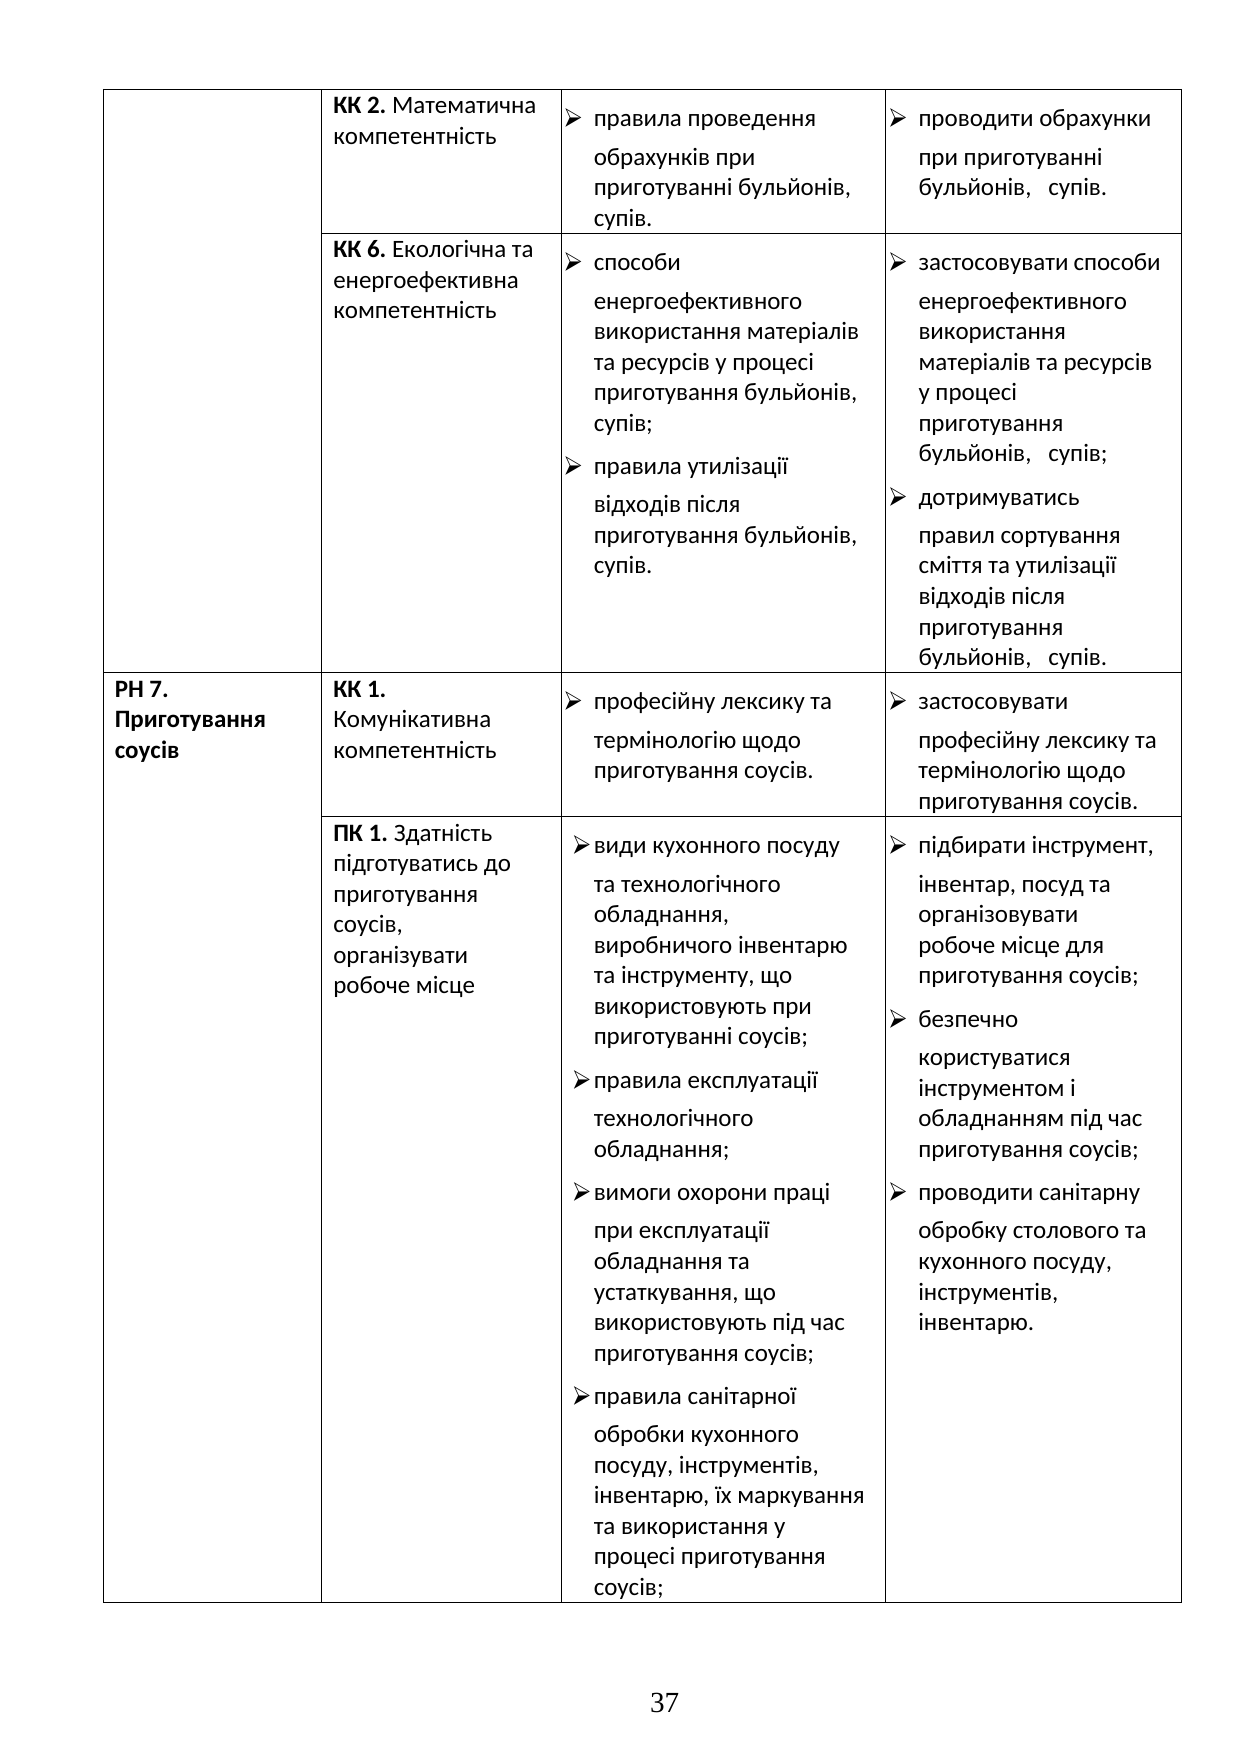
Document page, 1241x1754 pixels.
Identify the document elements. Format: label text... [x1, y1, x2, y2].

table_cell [562, 817, 885, 1602]
table_cell застосовувати професійну лексику та термінологію щодо приготування соусів. [886, 673, 1181, 816]
table_cell КК 6. Екологічна та енергоефективна компетентність [322, 234, 561, 672]
table_cell РН 7. Приготування соусів [104, 673, 321, 1602]
table_cell професійну лексику та термінологію щодо приготування соусів. [562, 673, 885, 816]
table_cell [886, 817, 1181, 1602]
table_cell КК 1. Комунікативна компетентність [322, 673, 561, 816]
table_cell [322, 817, 561, 1602]
table_cell КК 2. Математична компетентність [322, 90, 561, 232]
table_cell застосовувати способи енергоефективного використання матеріалів та ресурсів у процесі приготування бульйонів, супів; дотримуватись правил сортування сміття та утилізації відходів після приготування бульйонів, супів. [886, 234, 1181, 672]
table_cell правила проведення обрахунків при приготуванні бульйонів, супів. [562, 90, 885, 232]
table_cell проводити обрахунки при приготуванні бульйонів, супів. [886, 90, 1181, 232]
table_cell способи енергоефективного використання матеріалів та ресурсів у процесі приготування бульйонів, супів; правила утилізації відходів після приготування бульйонів, супів. [562, 234, 885, 672]
